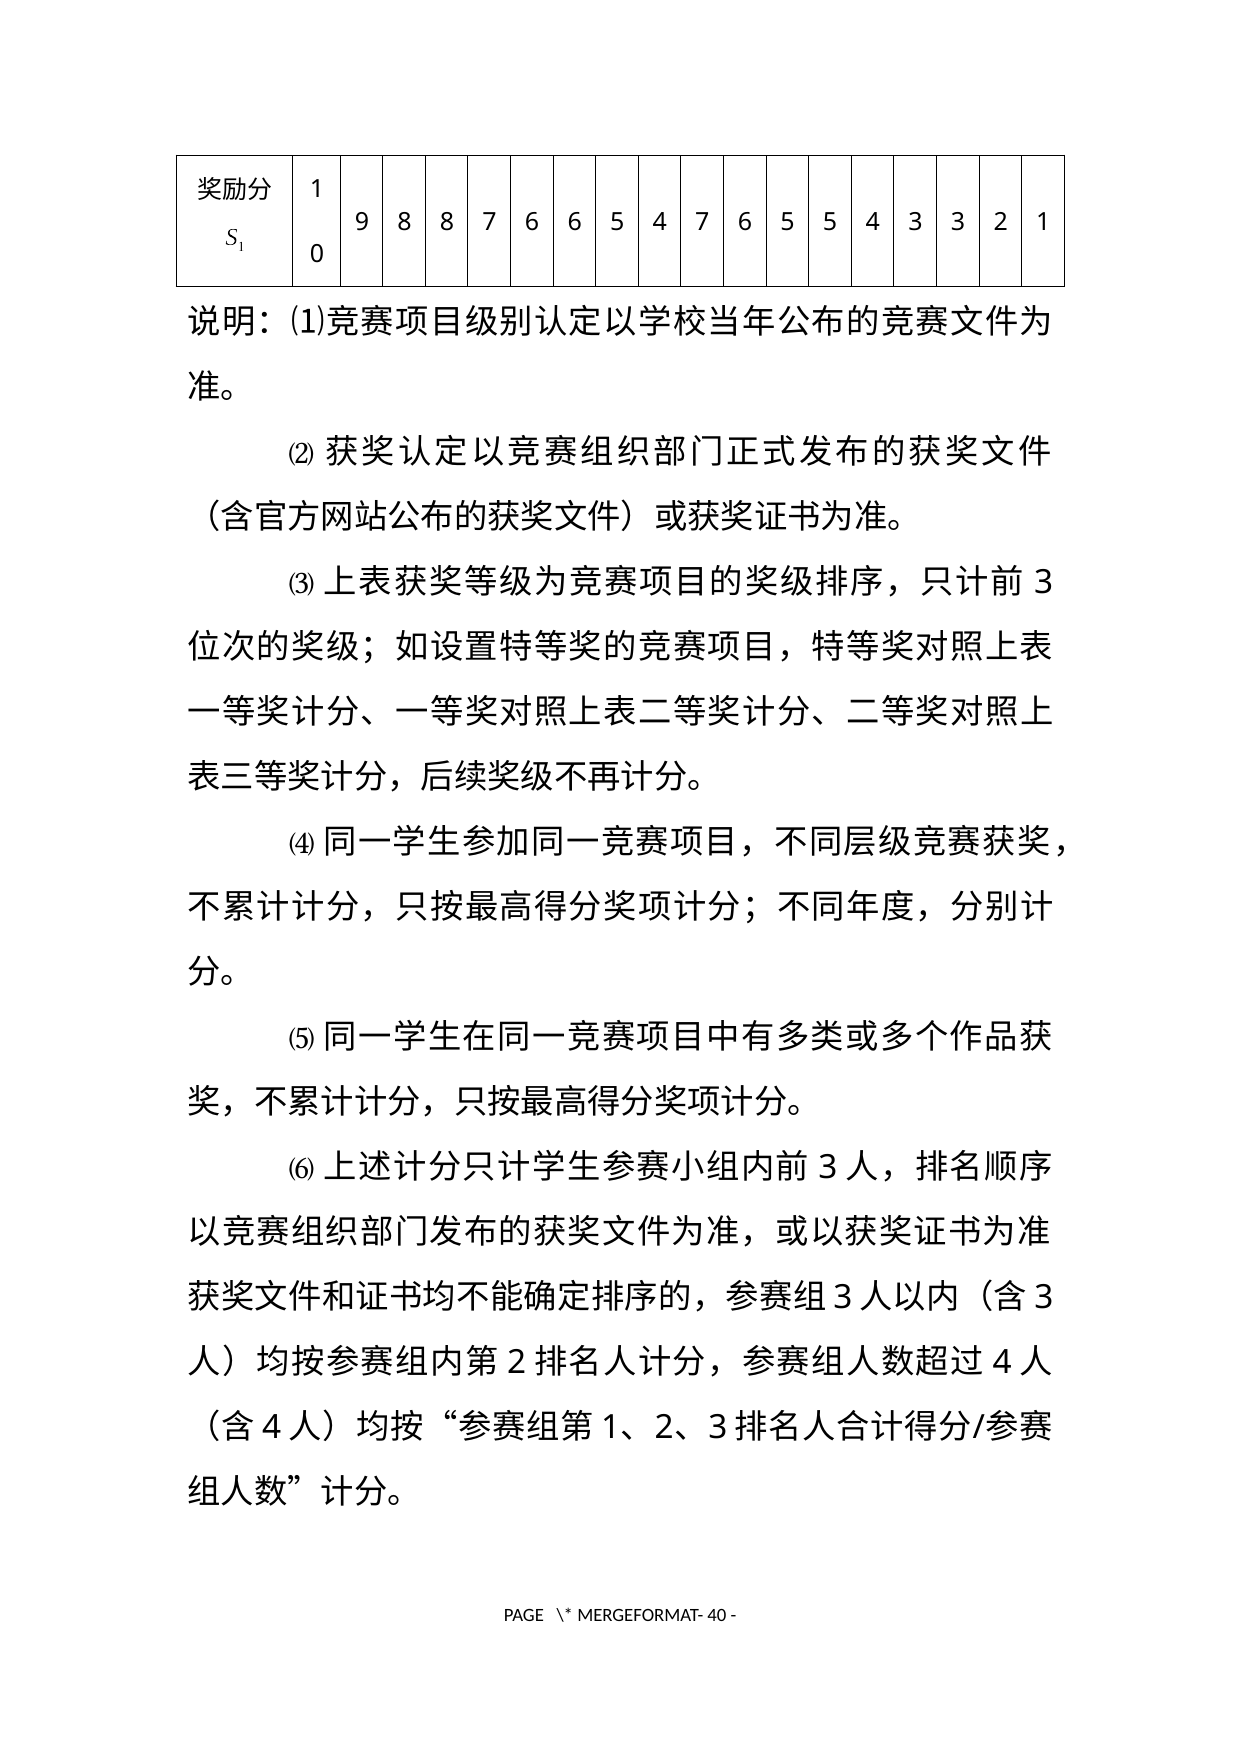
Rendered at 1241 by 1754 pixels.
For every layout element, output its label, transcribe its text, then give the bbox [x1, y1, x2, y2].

table_cell 奖励分 [177, 156, 292, 286]
text ⑸同一学生在同一竞赛项目中有多类或多个作品获奖，不累计计分，只按最高得分奖项计分。 [187, 1002, 1053, 1132]
table_cell 7 [681, 156, 723, 286]
table_cell 6 [511, 156, 553, 286]
table_cell 8 [426, 156, 467, 286]
table_cell 5 [809, 156, 851, 286]
table_cell 6 [724, 156, 766, 286]
text ⑹上述计分只计学生参赛小组内前3人，排名顺序以竞赛组织部门发布的获奖文件为准，或以获奖证书为准；获奖文件和证书均不能确定排序的，参赛组3人以内（含3人）均按参赛组内第2排名人计分，参赛组人数超过4人（含4人）均按“参赛组第1、2、3排名人合计得分/参赛组人数”计分。 [187, 1132, 1053, 1522]
text ⑶上表获奖等级为竞赛项目的奖级排序，只计前3位次的奖级；如设置特等奖的竞赛项目，特等奖对照上表一等奖计分、一等奖对照上表二等奖计分、二等奖对照上表三等奖计分，后续奖级不再计分。 [187, 547, 1053, 807]
table_cell 5 [767, 156, 808, 286]
table_cell 7 [468, 156, 510, 286]
table_cell 2 [980, 156, 1021, 286]
table_cell 5 [596, 156, 638, 286]
table_cell 6 [554, 156, 595, 286]
table_cell 3 [937, 156, 979, 286]
table_cell 3 [894, 156, 936, 286]
text ⑵获奖认定以竞赛组织部门正式发布的获奖文件（含官方网站公布的获奖文件）或获奖证书为准。 [187, 417, 1053, 547]
table_cell 10 [293, 156, 340, 286]
text ⑷同一学生参加同一竞赛项目，不同层级竞赛获奖，不累计计分，只按最高得分奖项计分；不同年度，分别计分。 [187, 807, 1053, 1002]
text 说明：⑴竞赛项目级别认定以学校当年公布的竞赛文件为准。 [187, 287, 1053, 417]
table_cell 9 [341, 156, 382, 286]
table_cell 1 [1022, 156, 1064, 286]
table_cell 4 [639, 156, 680, 286]
table_cell 4 [852, 156, 893, 286]
table_cell 8 [383, 156, 425, 286]
